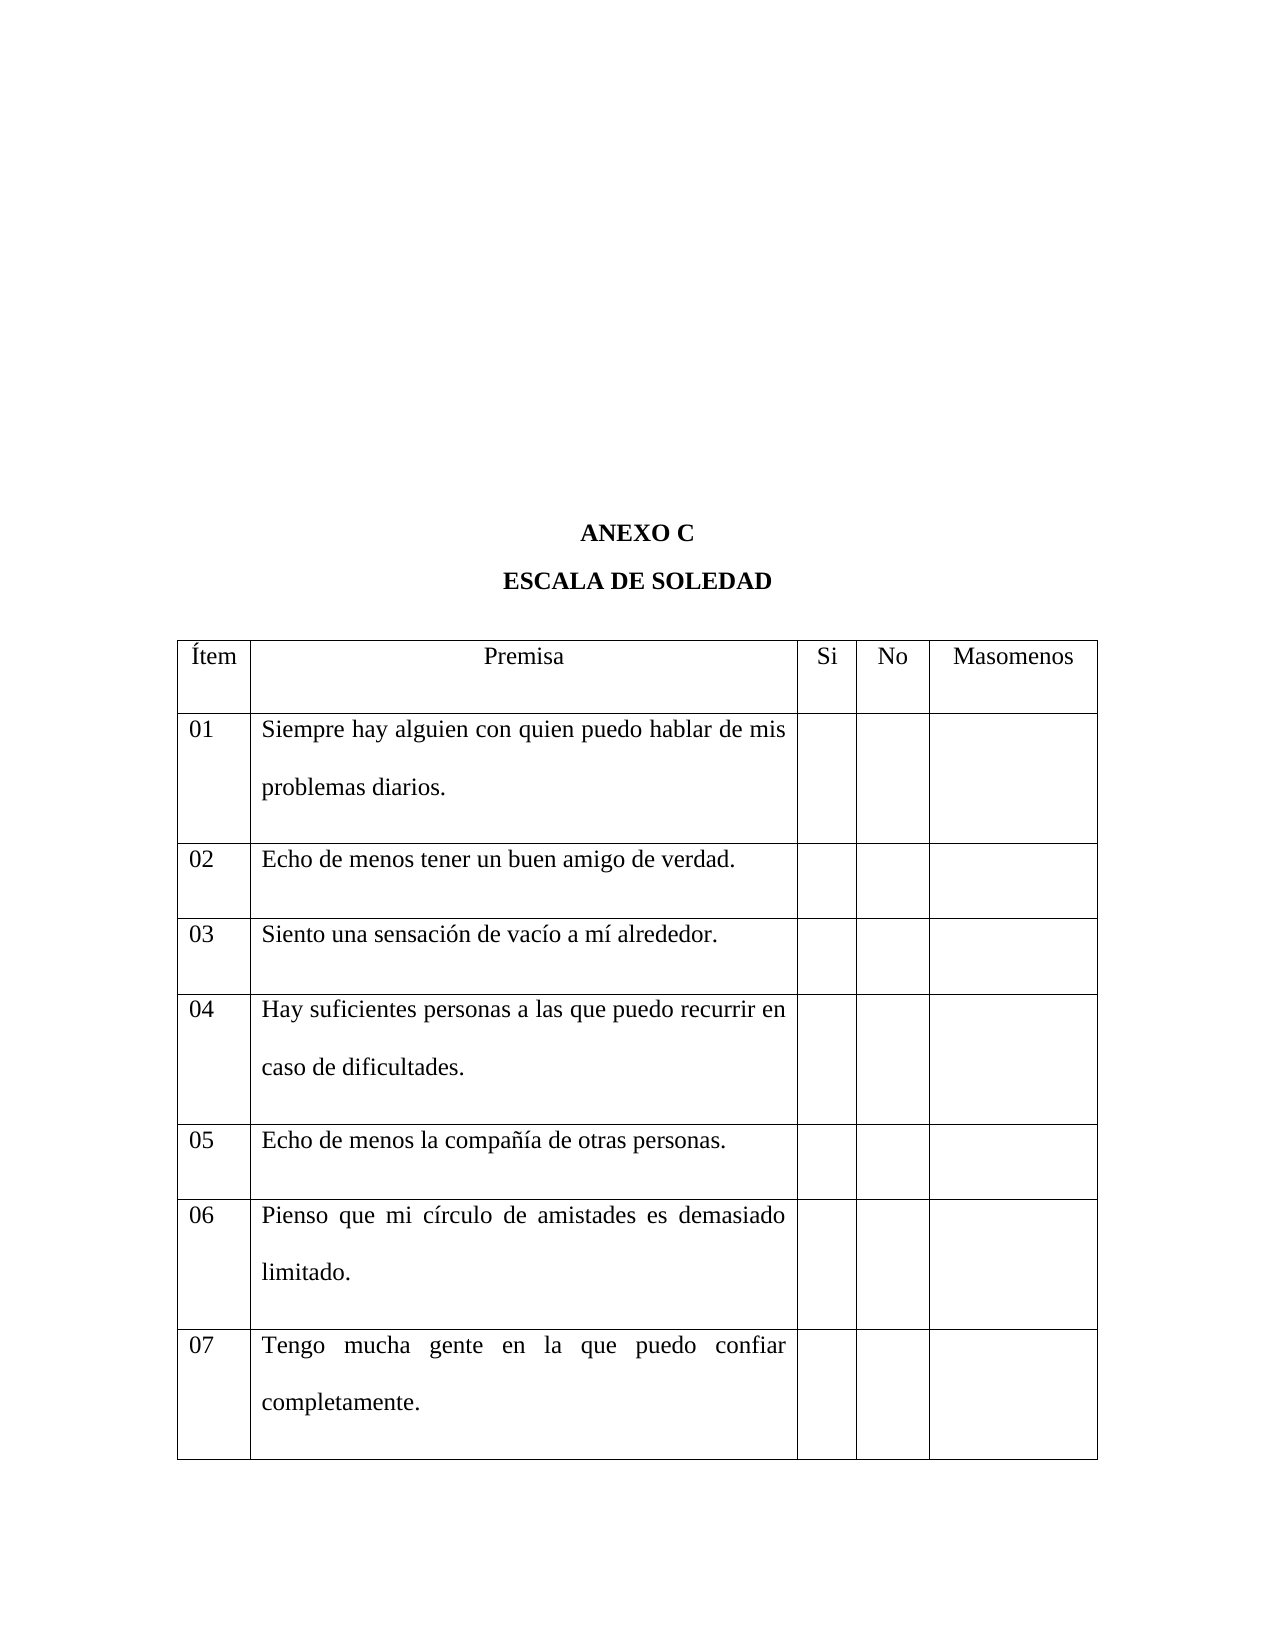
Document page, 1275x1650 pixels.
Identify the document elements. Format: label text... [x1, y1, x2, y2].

table_cell [798, 919, 856, 993]
table_header Ítem [178, 641, 250, 713]
text ANEXO C [177, 518, 1098, 547]
table_cell [930, 714, 1097, 843]
table_header Masomenos [930, 641, 1097, 713]
table_header Si [798, 641, 856, 713]
table_header Premisa [251, 641, 797, 713]
table_cell Siento una sensación de vacío a mí alrededor. [251, 919, 797, 993]
table_cell [930, 1125, 1097, 1199]
table_cell [798, 1200, 856, 1329]
table_cell 01 [178, 714, 250, 843]
table_cell [798, 714, 856, 843]
table_cell [857, 1200, 929, 1329]
table_cell 02 [178, 844, 250, 918]
table_cell 05 [178, 1125, 250, 1199]
table_cell 06 [178, 1200, 250, 1329]
table_cell [930, 919, 1097, 993]
table_cell Echo de menos tener un buen amigo de verdad. [251, 844, 797, 918]
table_cell [798, 995, 856, 1124]
table_cell [798, 1125, 856, 1199]
table_cell [930, 995, 1097, 1124]
table_cell Hay suficientes personas a las que puedo recurrir en caso de dificultades. [251, 995, 797, 1124]
table_cell Pienso que mi círculo de amistades es demasiado limitado. [251, 1200, 797, 1329]
table_cell [798, 844, 856, 918]
table_cell Siempre hay alguien con quien puedo hablar de mis problemas diarios. [251, 714, 797, 843]
text ESCALA DE SOLEDAD [177, 566, 1098, 595]
table_cell [930, 1200, 1097, 1329]
table_cell [857, 1330, 929, 1459]
table_cell 03 [178, 919, 250, 993]
table_cell 07 [178, 1330, 250, 1459]
table_cell [857, 1125, 929, 1199]
table_cell 04 [178, 995, 250, 1124]
table_cell [857, 919, 929, 993]
table_cell [798, 1330, 856, 1459]
table_header No [857, 641, 929, 713]
table_cell Echo de menos la compañía de otras personas. [251, 1125, 797, 1199]
table_cell Tengo mucha gente en la que puedo confiar completamente. [251, 1330, 797, 1459]
table_cell [857, 844, 929, 918]
table_cell [930, 844, 1097, 918]
table_cell [930, 1330, 1097, 1459]
table_cell [857, 714, 929, 843]
table_cell [857, 995, 929, 1124]
